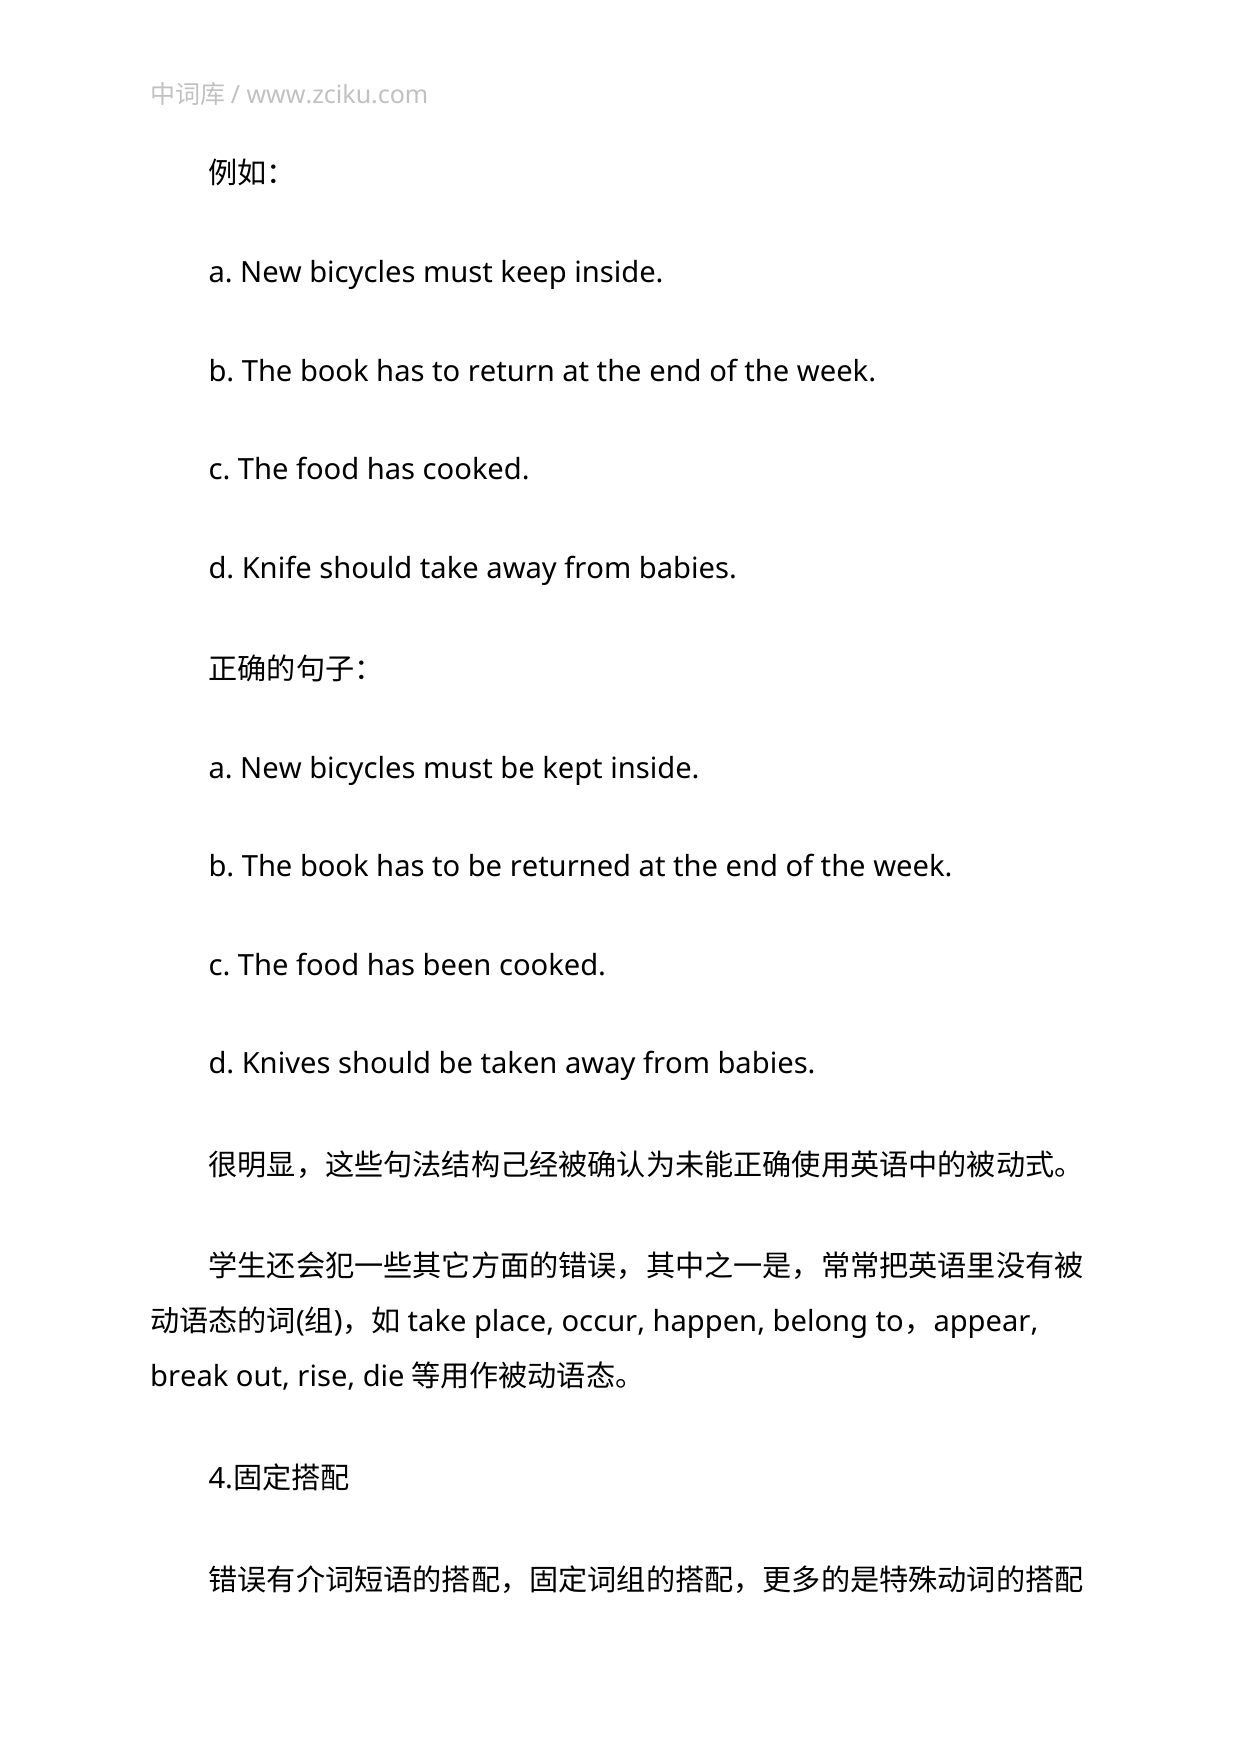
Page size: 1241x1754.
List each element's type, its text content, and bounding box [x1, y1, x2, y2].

text 正确的句子： [150, 646, 1090, 688]
text 很明显，这些句法结构己经被确认为未能正确使用英语中的被动式。 [150, 1141, 1090, 1183]
text d. Knife should take away from babies. [150, 547, 1090, 587]
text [150, 1557, 1090, 1599]
text b. The book has to be returned at the end of the week. [150, 846, 1090, 885]
text a. New bicycles must be kept inside. [150, 747, 1090, 787]
text c. The food has cooked. [150, 449, 1090, 488]
text 学生还会犯一些其它方面的错误，其中之一是，常常把英语里没有被动语态的词(组)，如 take place, occur, happen, belong to，appear, break out, rise, die等用作被动语态。 [150, 1243, 1090, 1395]
text c. The food has been cooked. [150, 944, 1090, 984]
text b. The book has to return at the end of the week. [150, 350, 1090, 390]
text a. New bicycles must keep inside. [150, 252, 1090, 291]
text 例如： [150, 150, 1090, 192]
text d. Knives should be taken away from babies. [150, 1043, 1090, 1082]
text 4.固定搭配 [150, 1455, 1090, 1497]
